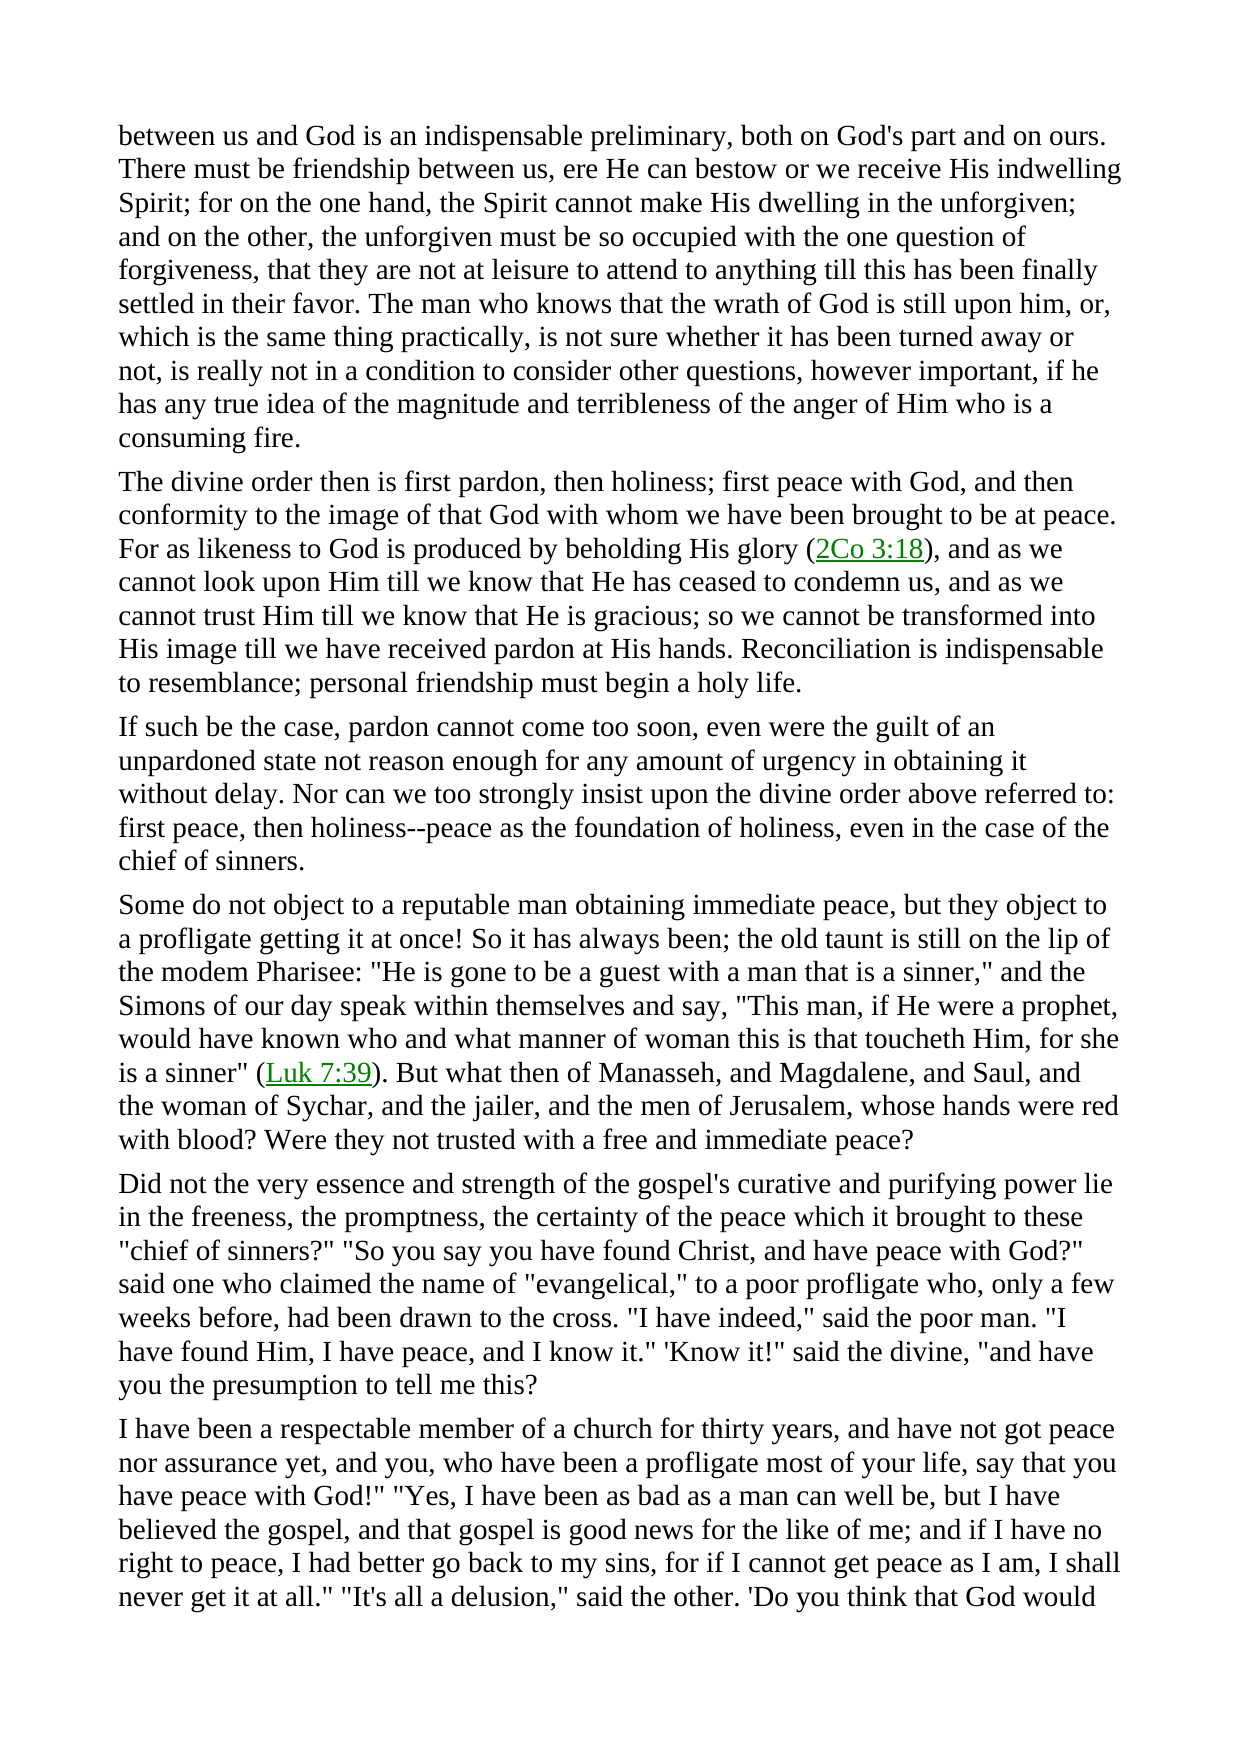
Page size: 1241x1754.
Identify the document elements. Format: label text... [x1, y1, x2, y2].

text The divine order then is first pardon, then holiness; first peace with God, and then conformity to the image of that God with whom we have been brought to be at peace. For as likeness to God is produced by beholding His glory (2Co 3:18), and as we cannot look upon Him till we know that He has ceased to condemn us, and as we cannot trust Him till we know that He is gracious; so we cannot be transformed into His image till we have received pardon at His hands. Reconciliation is indispensable to resemblance; personal friendship must begin a holy life. [118, 464, 1122, 699]
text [118, 1411, 1122, 1612]
text Did not the very essence and strength of the gospel's curative and purifying power lie in the freeness, the promptness, the certainty of the peace which it brought to these "chief of sinners?" "So you say you have found Christ, and have peace with God?" said one who claimed the name of "evangelical," to a poor profligate who, only a few weeks before, had been drawn to the cross. "I have indeed," said the poor man. "I have found Him, I have peace, and I know it." 'Know it!" said the divine, "and have you the presumption to tell me this? [118, 1166, 1122, 1401]
text Some do not object to a reputable man obtaining immediate peace, but they object to a profligate getting it at once! So it has always been; the old taunt is still on the lip of the modem Pharisee: "He is gone to be a guest with a man that is a sinner," and the Simons of our day speak within themselves and say, "This man, if He were a prophet, would have known who and what manner of woman this is that toucheth Him, for she is a sinner" (Luk 7:39). But what then of Manasseh, and Magdalene, and Saul, and the woman of Sychar, and the jailer, and the men of Jerusalem, whose hands were red with blood? Were they not trusted with a free and immediate peace? [118, 887, 1122, 1156]
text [118, 118, 1122, 453]
text If such be the case, pardon cannot come too soon, even were the guilt of an unpardoned state not reason enough for any amount of urgency in obtaining it without delay. Nor can we too strongly insist upon the divine order above referred to: first peace, then holiness--peace as the foundation of holiness, even in the case of the chief of sinners. [118, 709, 1122, 877]
